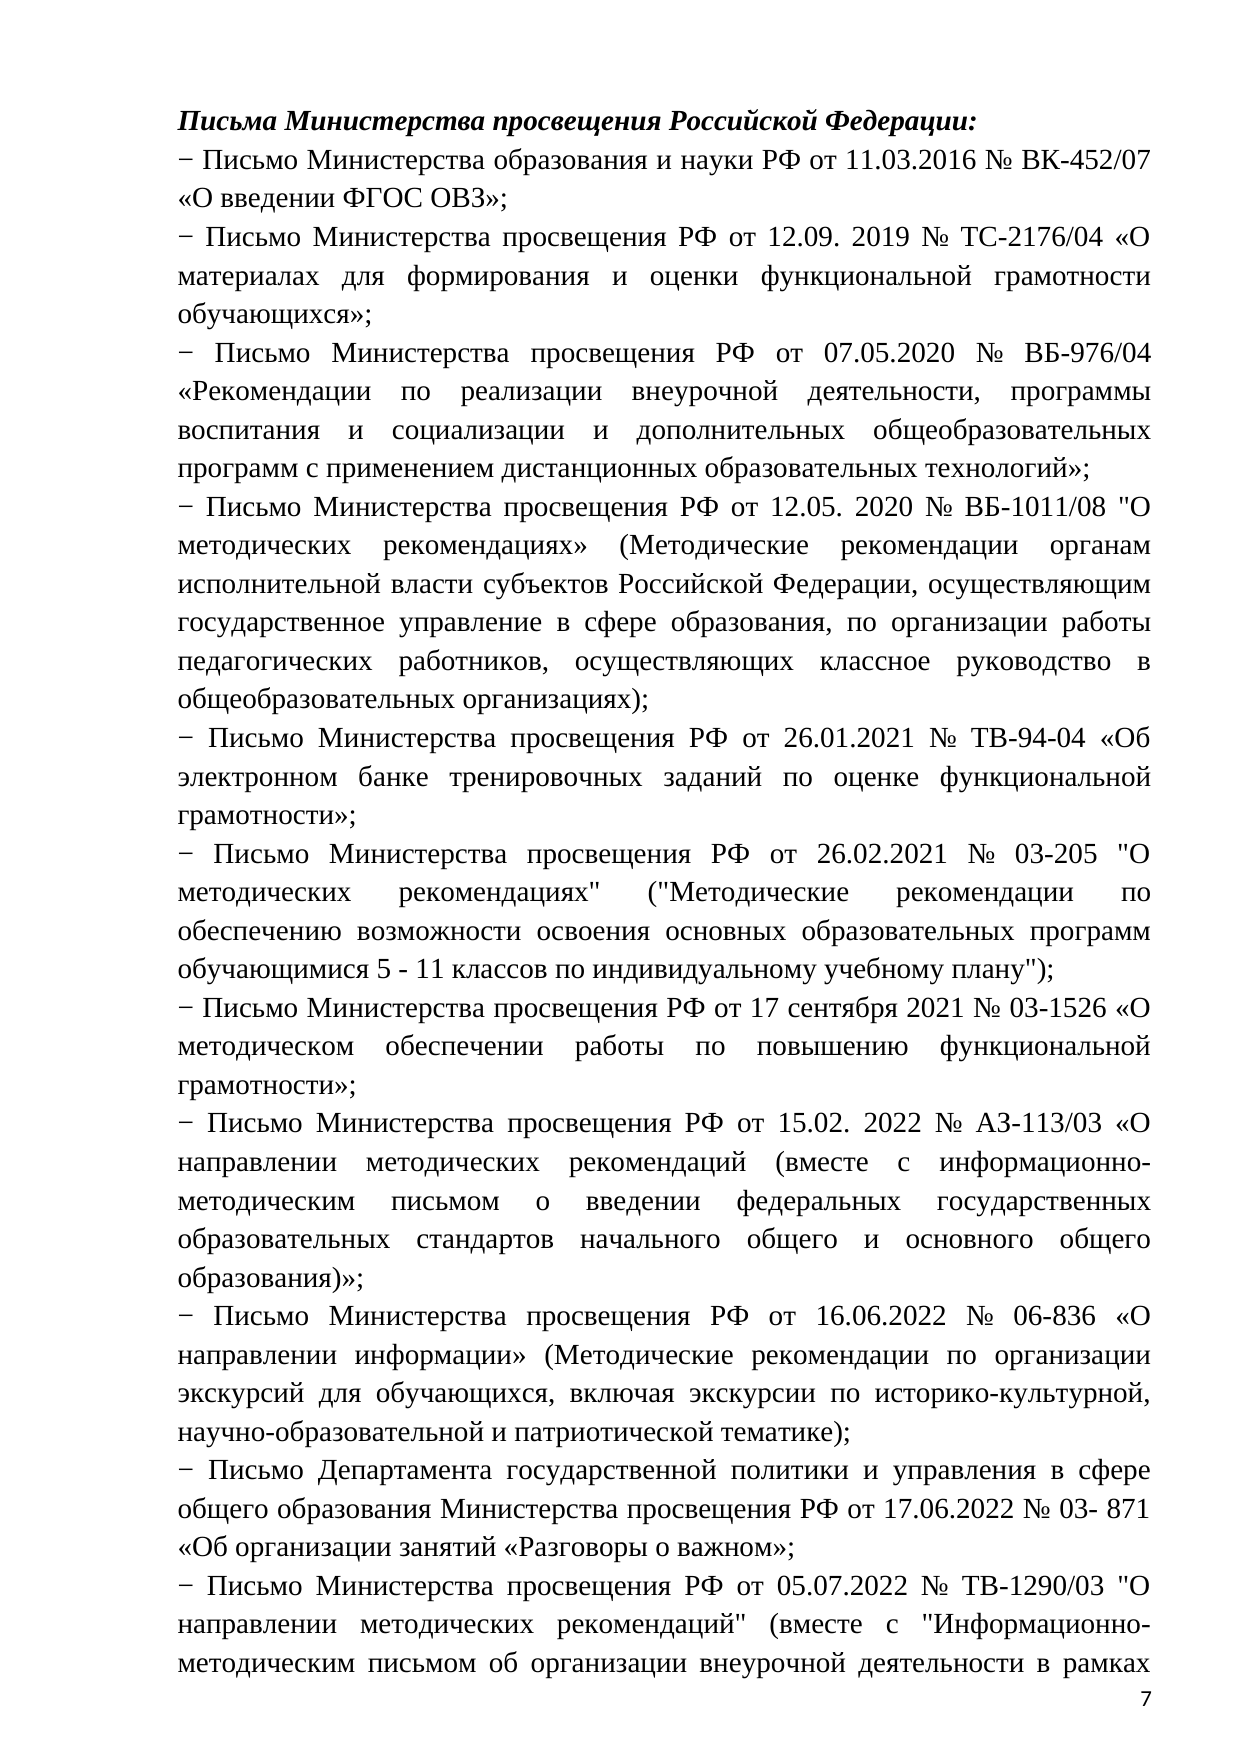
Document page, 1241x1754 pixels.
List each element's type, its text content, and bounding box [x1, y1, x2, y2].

subtitle − Письмо Министерства просвещения РФ от 26.02.2021 № 03-205 "О методических рекомендациях" ("Методические рекомендации по обеспечению возможности освоения основных образовательных программ обучающимися 5 - 11 классов по индивидуальному учебному плану"); [177, 836, 1152, 985]
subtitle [177, 1568, 1152, 1679]
subtitle − Письмо Министерства просвещения РФ от 15.02. 2022 № АЗ-113/03 «О направлении методических рекомендаций (вместе с информационно-методическим письмом о введении федеральных государственных образовательных стандартов начального общего и основного общего образования)»; [177, 1106, 1152, 1293]
subtitle − Письмо Министерства просвещения РФ от 26.01.2021 № ТВ-94-04 «Об электронном банке тренировочных заданий по оценке функциональной грамотности»; [177, 720, 1152, 831]
subtitle − Письмо Министерства просвещения РФ от 16.06.2022 № 06-836 «О направлении информации» (Методические рекомендации по организации экскурсий для обучающихся, включая экскурсии по историко-культурной, научно-образовательной и патриотической тематике); [177, 1298, 1152, 1447]
subtitle − Письмо Министерства просвещения РФ от 12.05. 2020 № ВБ-1011/08 "О методических рекомендациях» (Методические рекомендации органам исполнительной власти субъектов Российской Федерации, осуществляющим государственное управление в сфере образования, по организации работы педагогических работников, осуществляющих классное руководство в общеобразовательных организациях); [177, 489, 1152, 715]
subtitle − Письмо Министерства образования и науки РФ от 11.03.2016 № ВК-452/07 «О введении ФГОС ОВЗ»; [177, 142, 1152, 214]
subtitle − Письмо Министерства просвещения РФ от 07.05.2020 № ВБ-976/04 «Рекомендации по реализации внеурочной деятельности, программы воспитания и социализации и дополнительных общеобразовательных программ с применением дистанционных образовательных технологий»; [177, 335, 1152, 484]
subtitle Письма Министерства просвещения Российской Федерации: [177, 103, 1152, 137]
subtitle − Письмо Министерства просвещения РФ от 12.09. 2019 № ТС-2176/04 «О материалах для формирования и оценки функциональной грамотности обучающихся»; [177, 219, 1152, 330]
subtitle − Письмо Министерства просвещения РФ от 17 сентября 2021 № 03-1526 «О методическом обеспечении работы по повышению функциональной грамотности»; [177, 990, 1152, 1101]
subtitle − Письмо Департамента государственной политики и управления в сфере общего образования Министерства просвещения РФ от 17.06.2022 № 03- 871 «Об организации занятий «Разговоры о важном»; [177, 1452, 1152, 1563]
